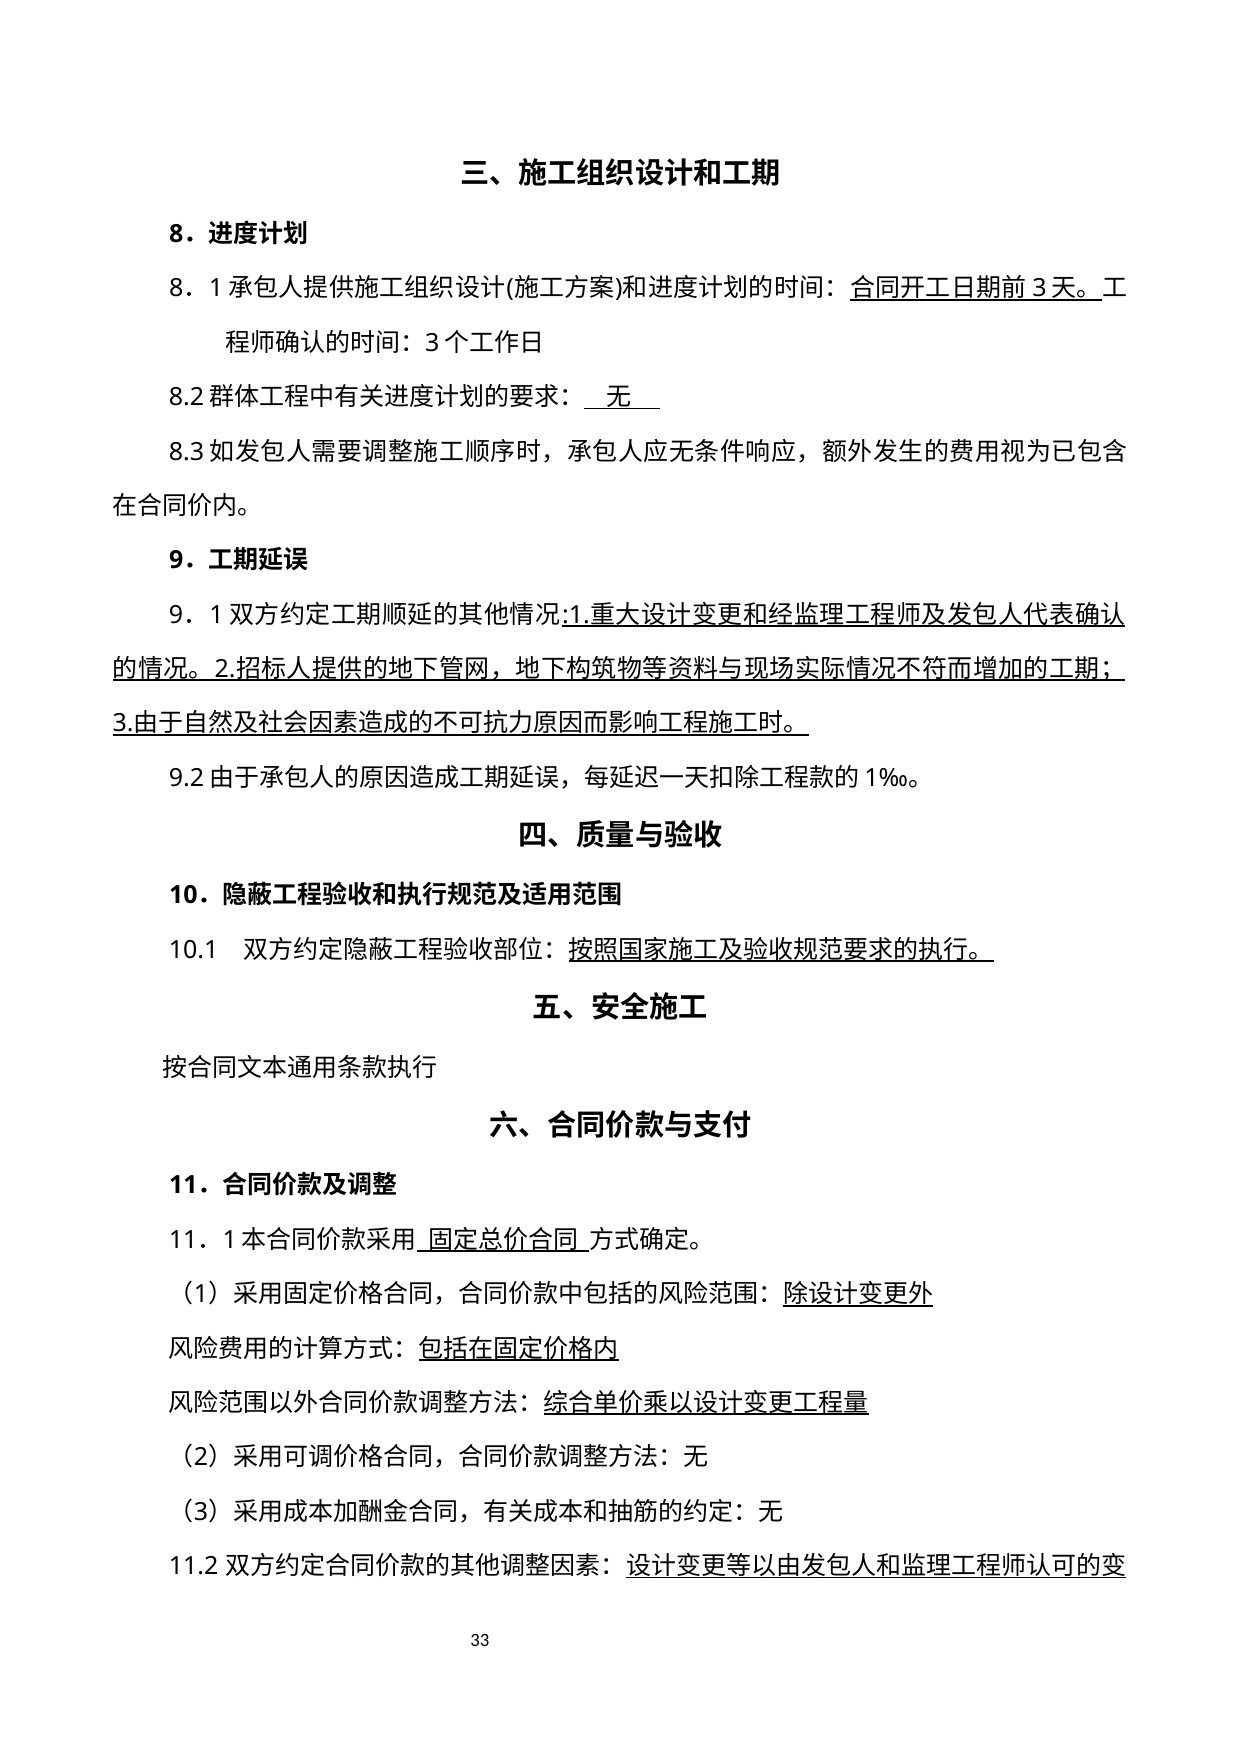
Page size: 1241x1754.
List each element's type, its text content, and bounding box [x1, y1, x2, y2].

text 8.2群体工程中有关进度计划的要求： 无 [112, 377, 1128, 413]
text 9．工期延误 [112, 540, 1128, 576]
text 六、合同价款与支付 [112, 1102, 1128, 1144]
text 8．进度计划 [112, 213, 1128, 250]
text 8.3如发包人需要调整施工顺序时，承包人应无条件响应，额外发生的费用视为已包含在合同价内。 [112, 431, 1128, 522]
text 9．1双方约定工期顺延的其他情况:1.重大设计变更和经监理工程师及发包人代表确认的情况。2.招标人提供的地下管网，地下构筑物等资料与现场实际情况不符而增加的工期；3.由于自然及社会因素造成的不可抗力原因而影响工程施工时。 [112, 594, 1128, 739]
text 11．1本合同价款采用 固定总价合同 方式确定。 [112, 1219, 1128, 1256]
text （3）采用成本加酬金合同，有关成本和抽筋的约定：无 [112, 1491, 1128, 1527]
text 四、质量与验收 [112, 812, 1128, 854]
text （2）采用可调价格合同，合同价款调整方法：无 [112, 1437, 1128, 1473]
text 五、安全施工 [112, 984, 1128, 1026]
text 8．1承包人提供施工组织设计(施工方案)和进度计划的时间：合同开工日期前3天。工程师确认的时间：3个工作日 [169, 268, 1128, 358]
list 双方约定隐蔽工程验收部位：按照国家施工及验收规范要求的执行。 [169, 929, 1128, 966]
text 风险范围以外合同价款调整方法：综合单价乘以设计变更工程量 [112, 1382, 1128, 1419]
text 10．隐蔽工程验收和执行规范及适用范围 [112, 875, 1128, 911]
text （1）采用固定价格合同，合同价款中包括的风险范围：除设计变更外 [112, 1274, 1128, 1310]
text 风险费用的计算方式：包括在固定价格内 [112, 1328, 1128, 1364]
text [112, 1546, 1128, 1582]
text 按合同文本通用条款执行 [112, 1047, 1128, 1083]
text 9.2由于承包人的原因造成工期延误，每延迟一天扣除工程款的1‰。 [112, 757, 1128, 793]
text 三、施工组织设计和工期 [112, 150, 1128, 192]
text 11．合同价款及调整 [112, 1165, 1128, 1201]
